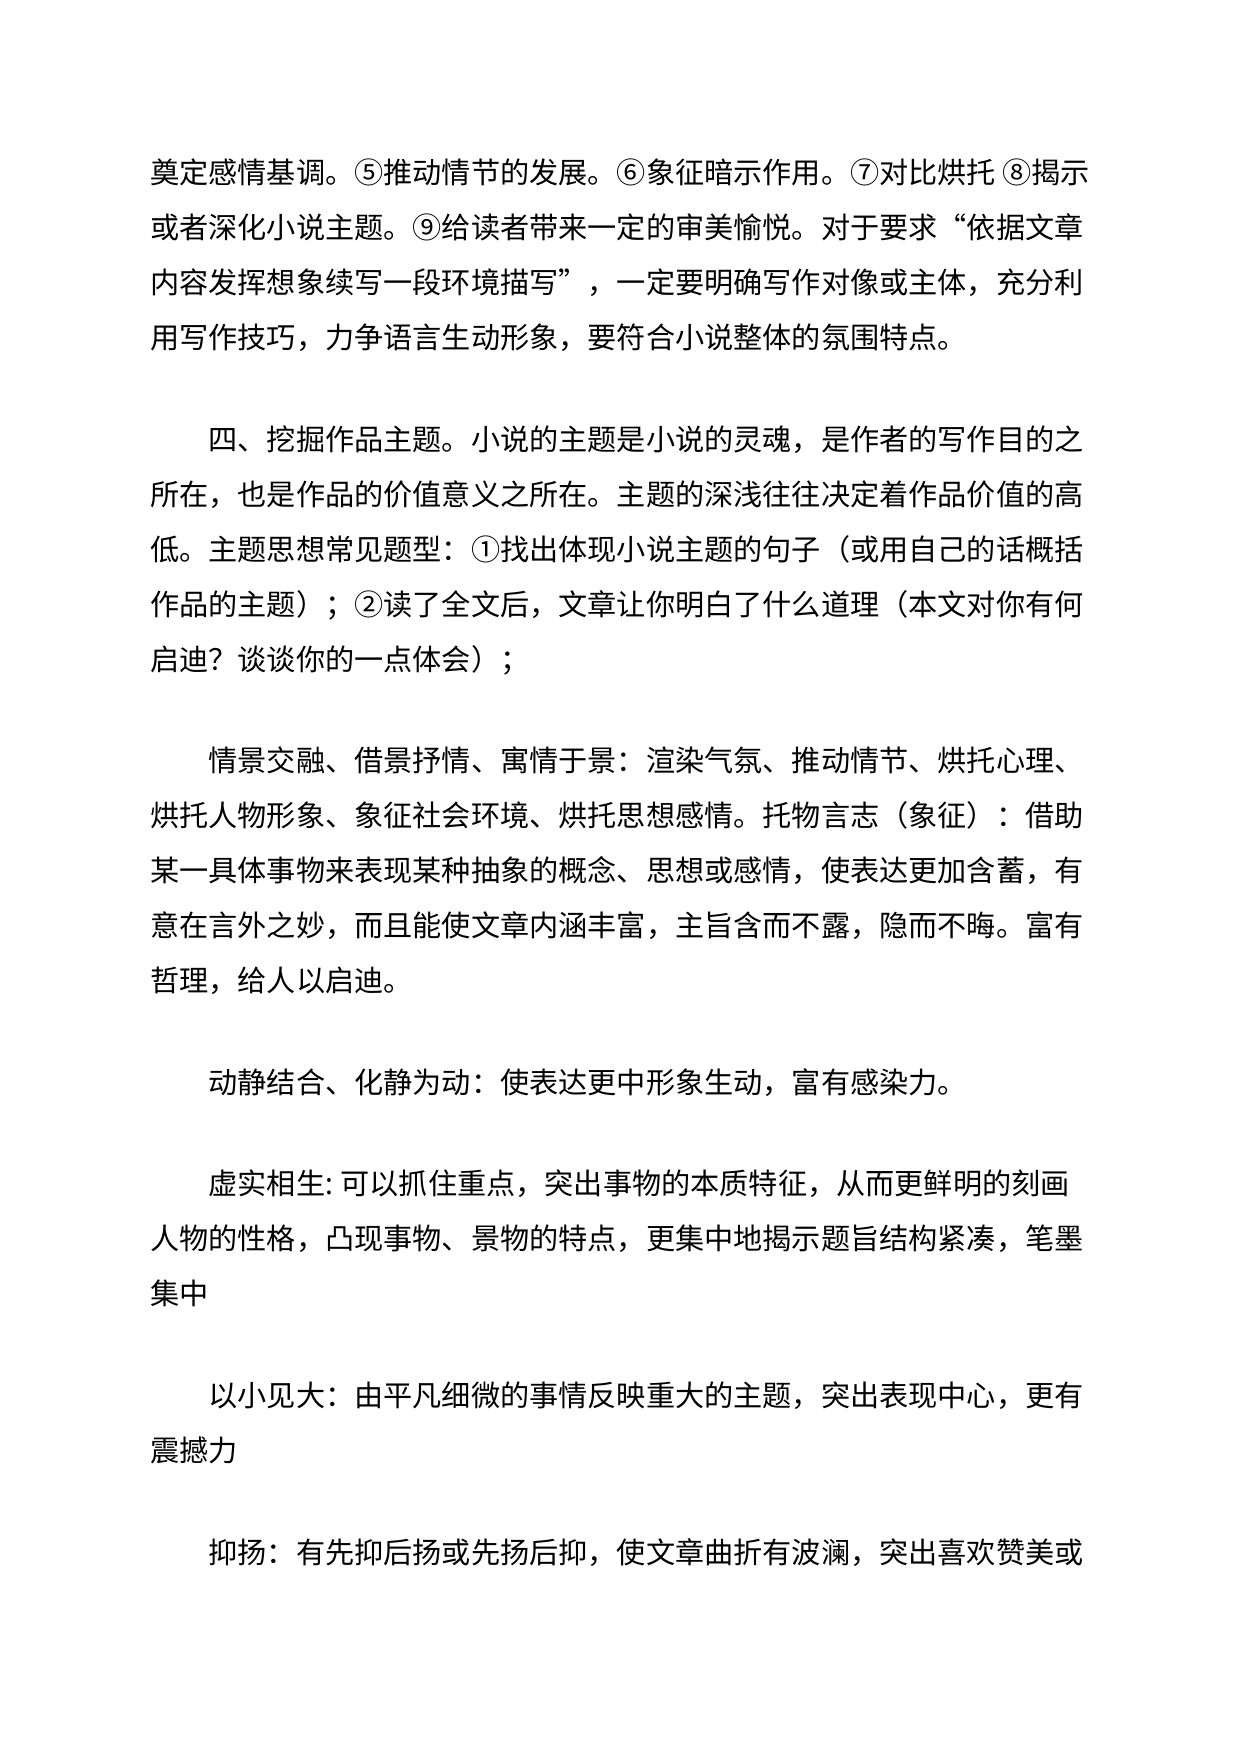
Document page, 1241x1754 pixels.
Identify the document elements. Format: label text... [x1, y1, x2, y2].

text 以小见大：由平凡细微的事情反映重大的主题，突出表现中心，更有震撼力 [150, 1373, 1090, 1470]
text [150, 1529, 1090, 1572]
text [150, 150, 1090, 357]
text 四、挖掘作品主题。小说的主题是小说的灵魂，是作者的写作目的之所在，也是作品的价值意义之所在。主题的深浅往往决定着作品价值的高低。主题思想常见题型：①找出体现小说主题的句子（或用自己的话概括作品的主题）；②读了全文后，文章让你明白了什么道理（本文对你有何启迪？谈谈你的一点体会）； [150, 416, 1090, 678]
text 虚实相生: 可以抓住重点，突出事物的本质特征，从而更鲜明的刻画人物的性格，凸现事物、景物的特点，更集中地揭示题旨结构紧凑，笔墨集中 [150, 1161, 1090, 1313]
text 动静结合、化静为动：使表达更中形象生动，富有感染力。 [150, 1059, 1090, 1101]
text 情景交融、借景抒情、寓情于景：渲染气氛、推动情节、烘托心理、烘托人物形象、象征社会环境、烘托思想感情。托物言志（象征）：借助某一具体事物来表现某种抽象的概念、思想或感情，使表达更加含蓄，有意在言外之妙，而且能使文章内涵丰富，主旨含而不露，隐而不晦。富有哲理，给人以启迪。 [150, 738, 1090, 1000]
